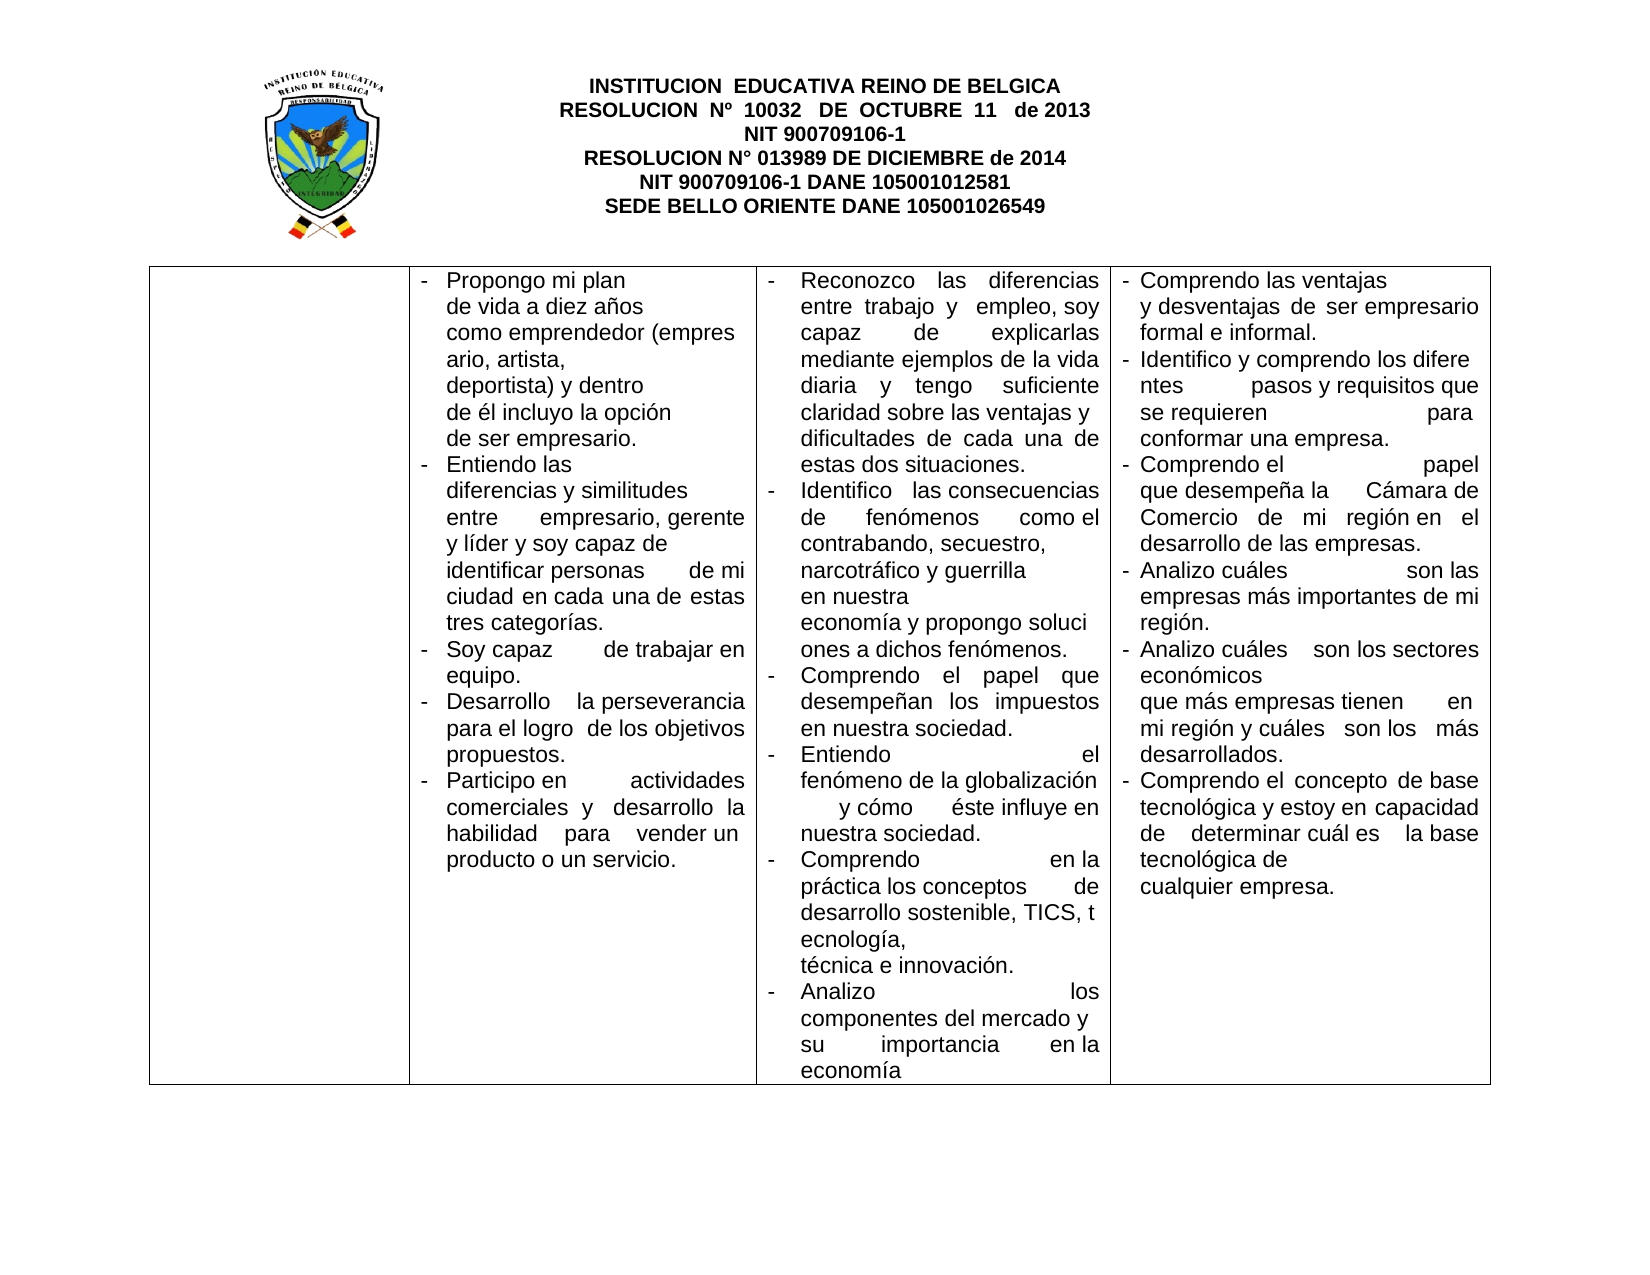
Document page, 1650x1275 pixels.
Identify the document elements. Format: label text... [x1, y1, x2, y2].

table_cell Reconozco las diferencias entre trabajo y empleo, soy capaz de explicarlas mediante ejemplos de la vida diaria y tengo suficiente claridad sobre las ventajas y dificultades de cada una de estas dos situaciones. Identifico las consecuencias de fenómenos como el contrabando, secuestro, narcotráfico y guerrilla en nuestra economía y propongo soluciones a dichos fenómenos. Comprendo el papel que desempeñan los impuestos en nuestra sociedad. Entiendo el fenómeno de la globalización y cómo éste influye en nuestra sociedad. Comprendo en la práctica los conceptos de desarrollo sostenible, TICS, tecnología, técnica e innovación. Analizo los componentes del mercado y su importancia en la economía [757, 267, 1110, 1084]
table_cell Propongo mi plan de vida a diez años como emprendedor (empresario, artista, deportista) y dentro de él incluyo la opción de ser empresario. Entiendo las diferencias y similitudes entre empresario, gerente y líder y soy capaz de identificar personas de mi ciudad en cada una de estas tres categorías. Soy capaz de trabajar en equipo. Desarrollo la perseverancia para el logro de los objetivos propuestos. Participo en actividades comerciales y desarrollo la habilidad para vender un producto o un servicio. [410, 267, 756, 1084]
table_cell [150, 267, 409, 1084]
table_cell Comprendo las ventajas y desventajas de ser empresario formal e informal. Identifico y comprendo los diferentes pasos y requisitos que se requieren para conformar una empresa. Comprendo el papel que desempeña la Cámara de Comercio de mi región en el desarrollo de las empresas. Analizo cuáles son las empresas más importantes de mi región. Analizo cuáles son los sectores económicos que más empresas tienen en mi región y cuáles son los más desarrollados. Comprendo el concepto de base tecnológica y estoy en capacidad de determinar cuál es la base tecnológica de cualquier empresa. [1111, 267, 1490, 1084]
picture [250, 65, 391, 243]
